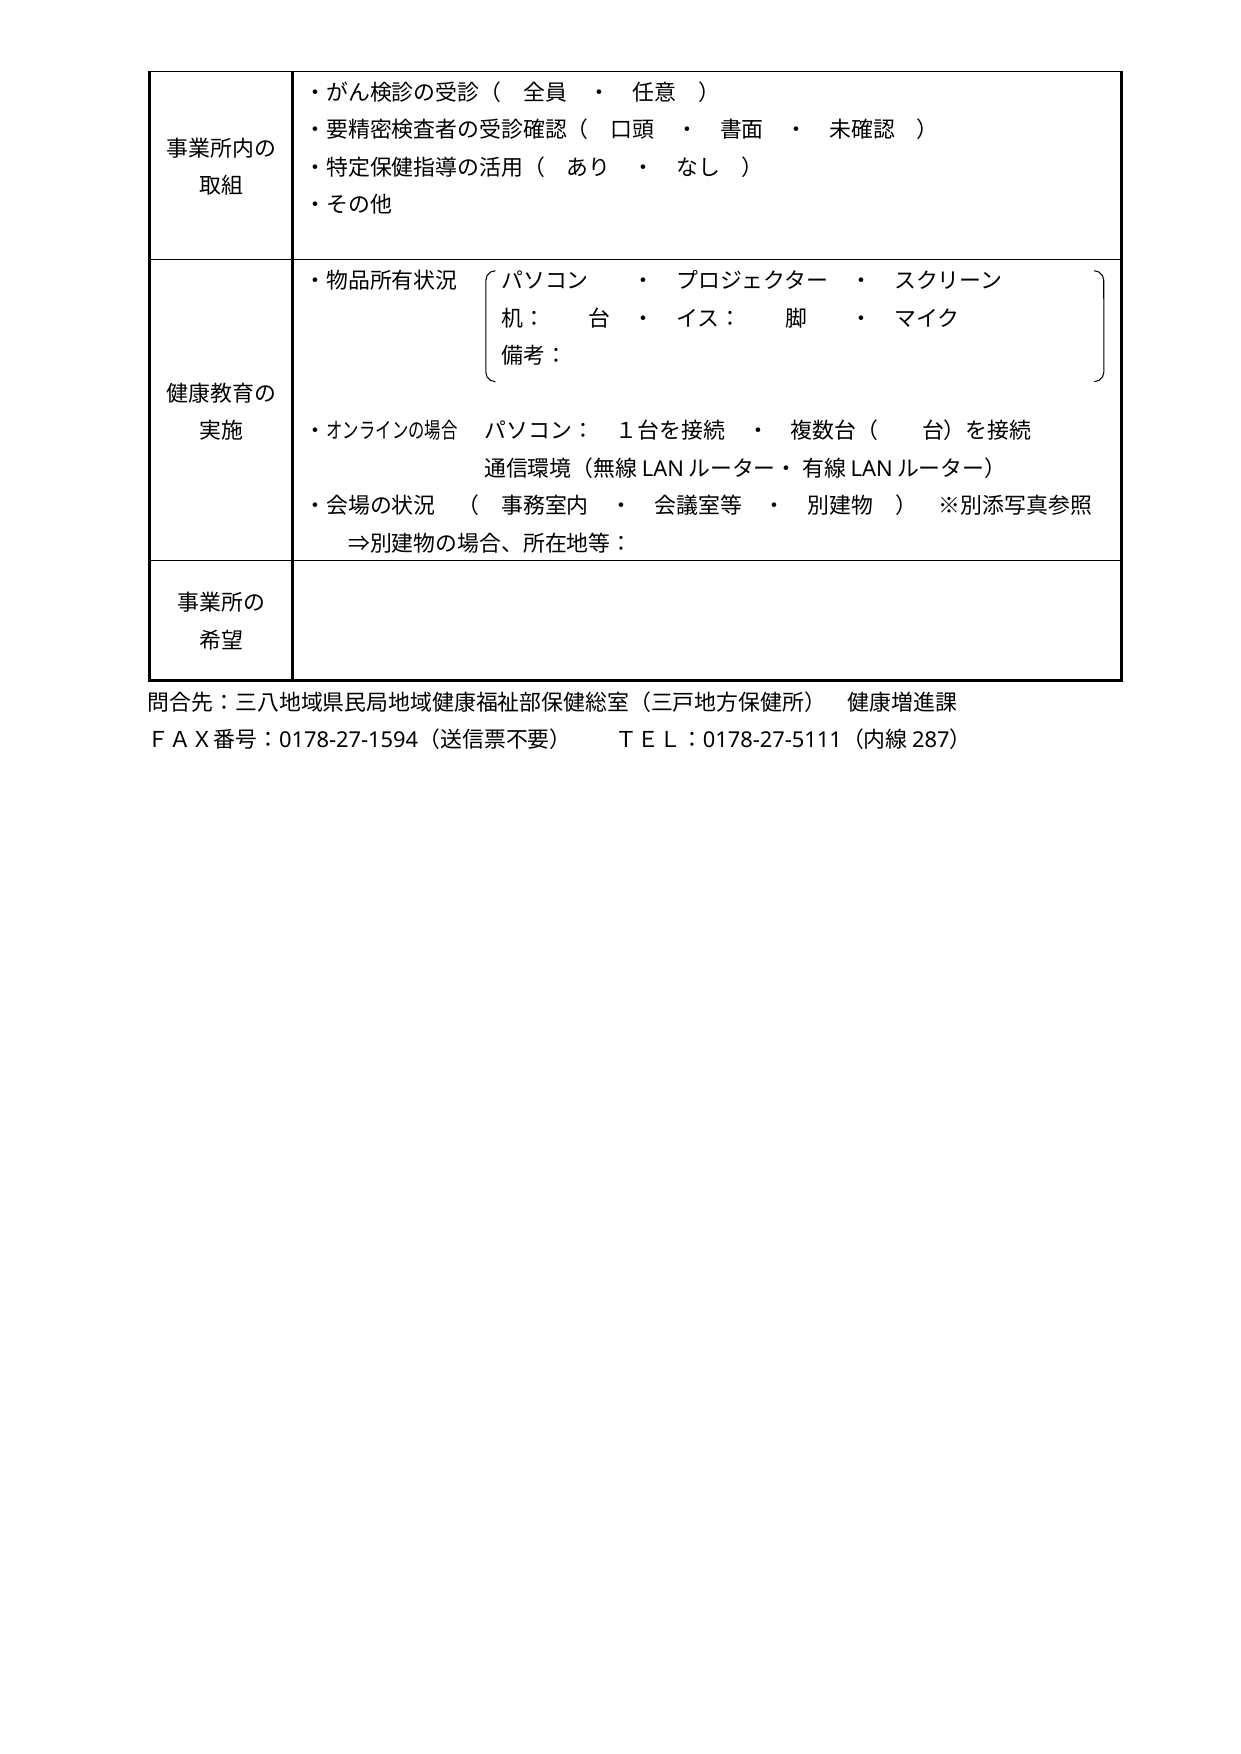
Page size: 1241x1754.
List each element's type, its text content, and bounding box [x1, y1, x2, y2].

text 問合先：三八地域県民局地域健康福祉部保健総室（三戸地方保健所） 健康増進課 [148, 682, 1122, 719]
table_cell 事業所の 希望 [151, 561, 291, 678]
table_cell ・物品所有状況 パソコン ・ プロジェクター ・ スクリーン 机： 台 ・ イス： 脚 ・ マイク 備考： ・オンラインの場合 パソコン： １台を接続 ・ 複数台（ 台）を接続 通信環境（無線LANルーター・ 有線LANルーター） ・会場の状況 （ 事務室内 ・ 会議室等 ・ 別建物 ） ※別添写真参照 ⇒別建物の場合、所在地等： [294, 260, 1120, 560]
table_cell 事業所内の 取組 [151, 72, 291, 259]
table_cell 健康教育の 実施 [151, 260, 291, 560]
text ＦＡＸ番号：0178‐27‐1594（送信票不要） ＴＥＬ：0178‐27‐5111（内線287） [148, 719, 1122, 757]
table_cell [294, 561, 1120, 678]
table_cell ・がん検診の受診（ 全員 ・ 任意 ） ・要精密検査者の受診確認（ 口頭 ・ 書面 ・ 未確認 ） ・特定保健指導の活用（ あり ・ なし ） ・その他 [294, 72, 1120, 259]
